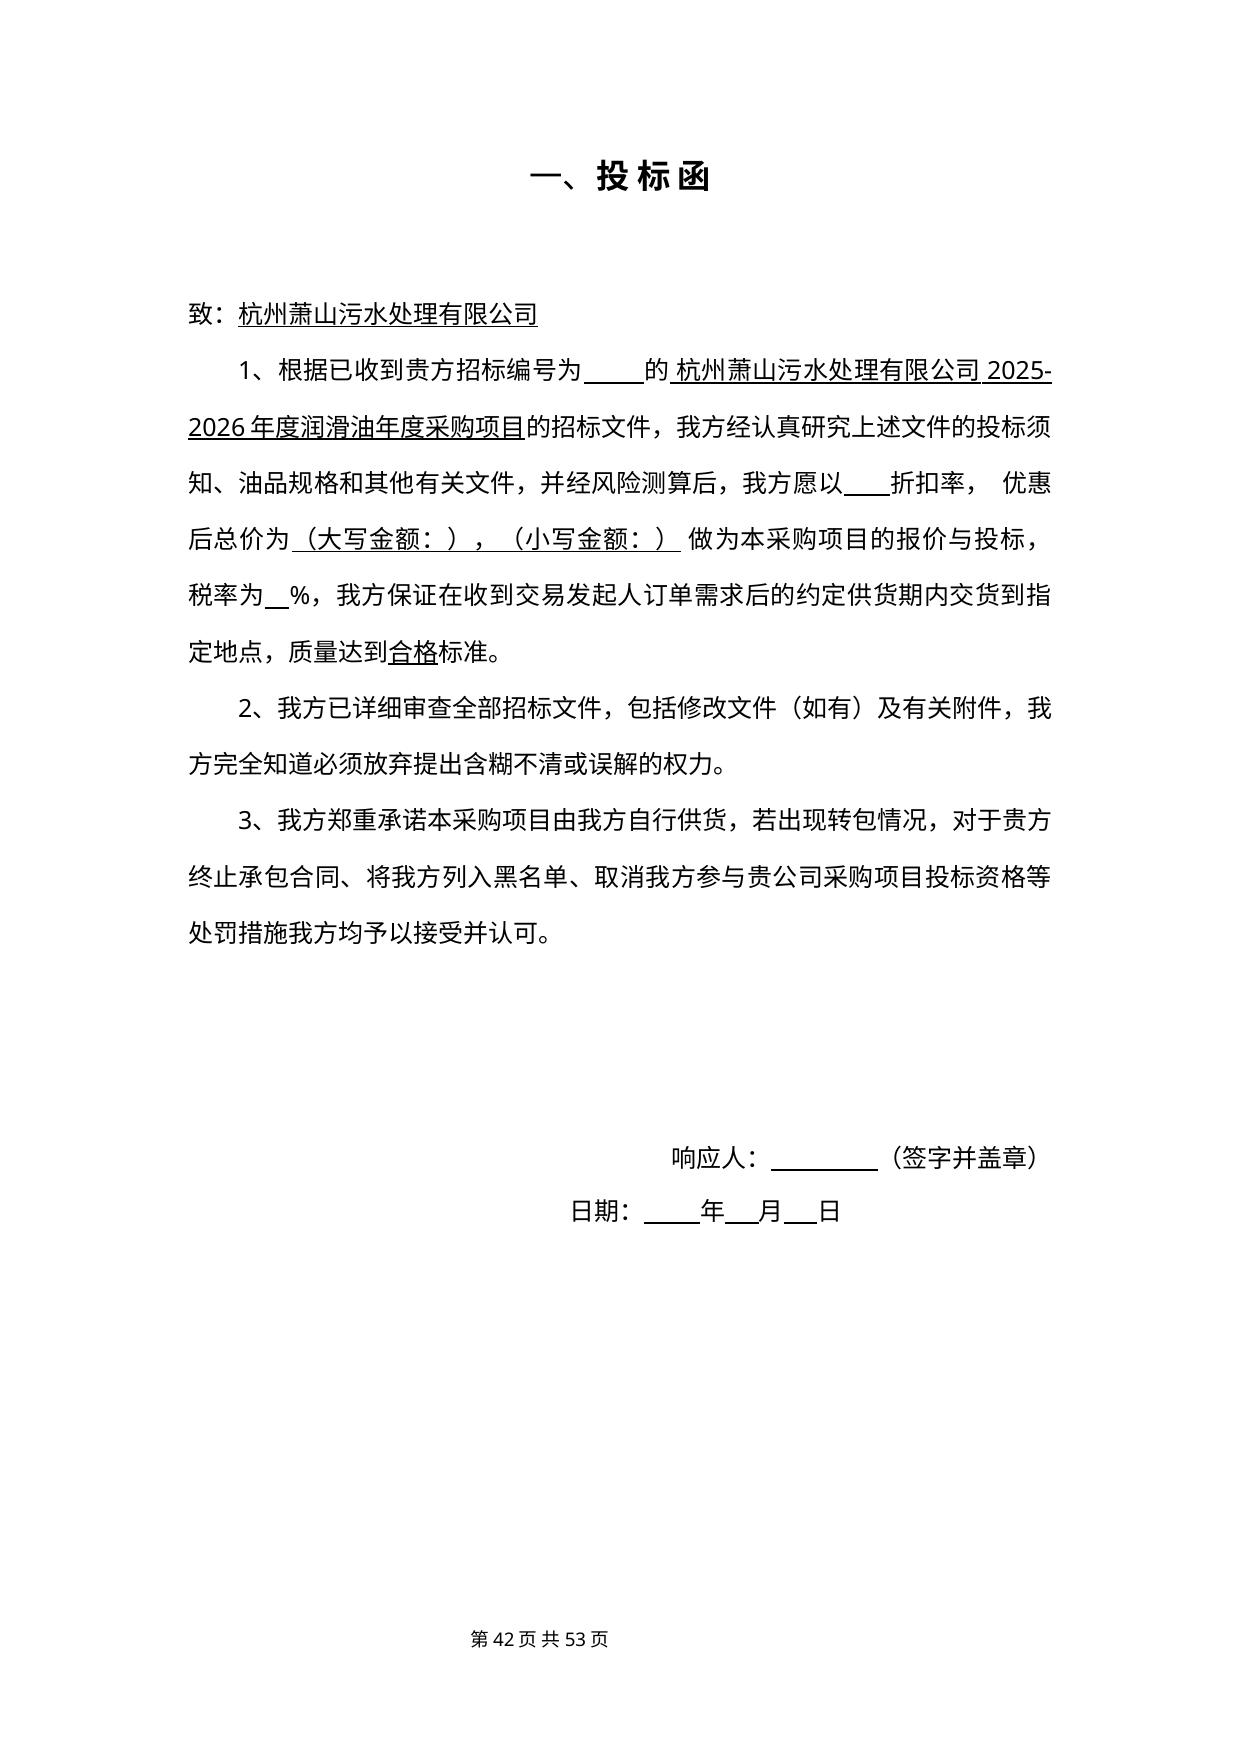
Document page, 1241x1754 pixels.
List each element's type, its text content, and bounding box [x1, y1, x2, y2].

text 一、投 标 函 [188, 150, 1052, 198]
text 日期： 年 月 日 [188, 1191, 1052, 1227]
text 响应人： （签字并盖章） [188, 1122, 1052, 1178]
text 1、根据已收到贵方招标编号为 的 杭州萧山污水处理有限公司2025-2026年度润滑油年度采购项目的招标文件，我方经认真研究上述文件的投标须知、油品规格和其他有关文件，并经风险测算后，我方愿以 折扣率， 优惠后总价为（大写金额：），（小写金额：） 做为本采购项目的报价与投标， 税率为 %，我方保证在收到交易发起人订单需求后的约定供货期内交货到指定地点，质量达到合格标准。 [188, 335, 1052, 672]
text 2、我方已详细审查全部招标文件，包括修改文件（如有）及有关附件，我方完全知道必须放弃提出含糊不清或误解的权力。 [188, 672, 1052, 785]
text 3、我方郑重承诺本采购项目由我方自行供货，若出现转包情况，对于贵方终止承包合同、将我方列入黑名单、取消我方参与贵公司采购项目投标资格等处罚措施我方均予以接受并认可。 [188, 785, 1052, 953]
text 致：杭州萧山污水处理有限公司 [188, 278, 1052, 335]
